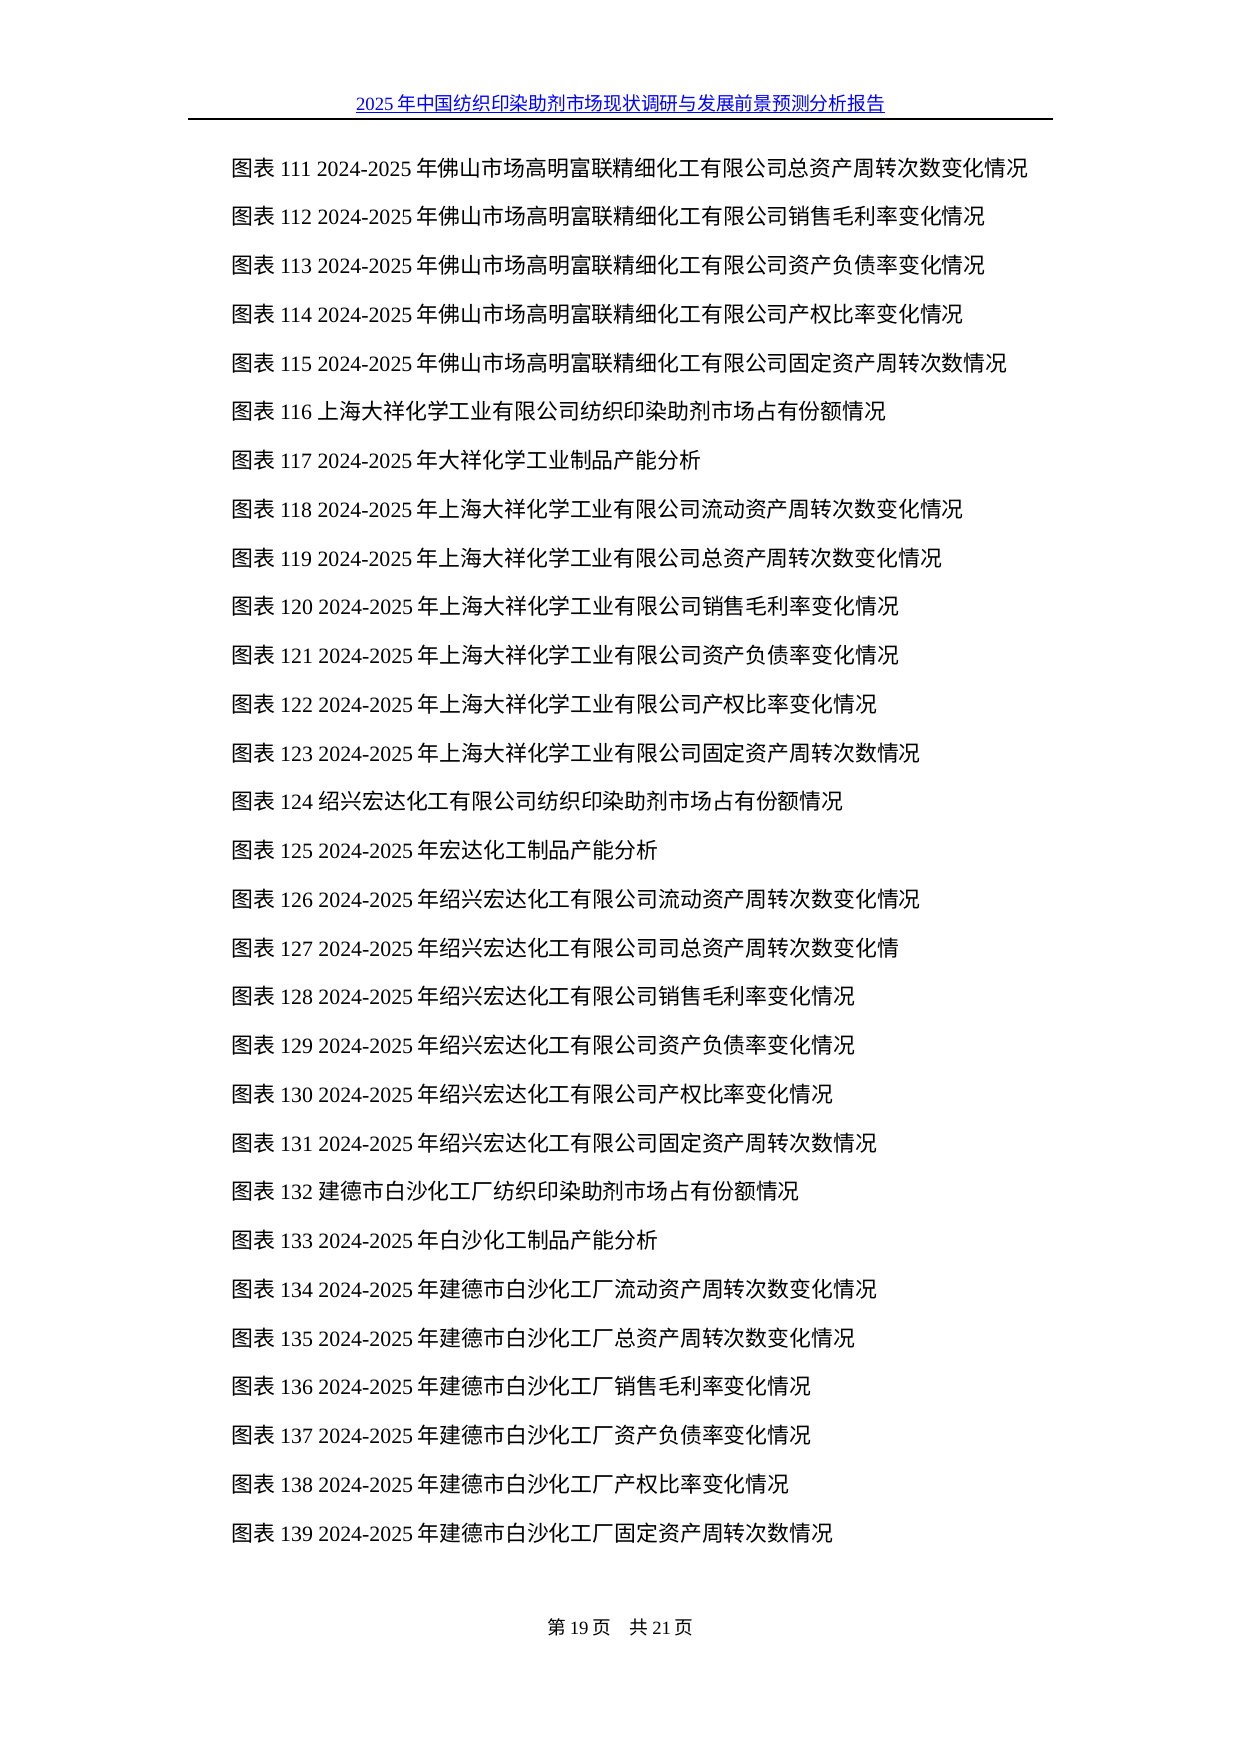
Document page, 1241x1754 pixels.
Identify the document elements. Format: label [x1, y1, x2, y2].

text [187, 150, 1053, 1548]
